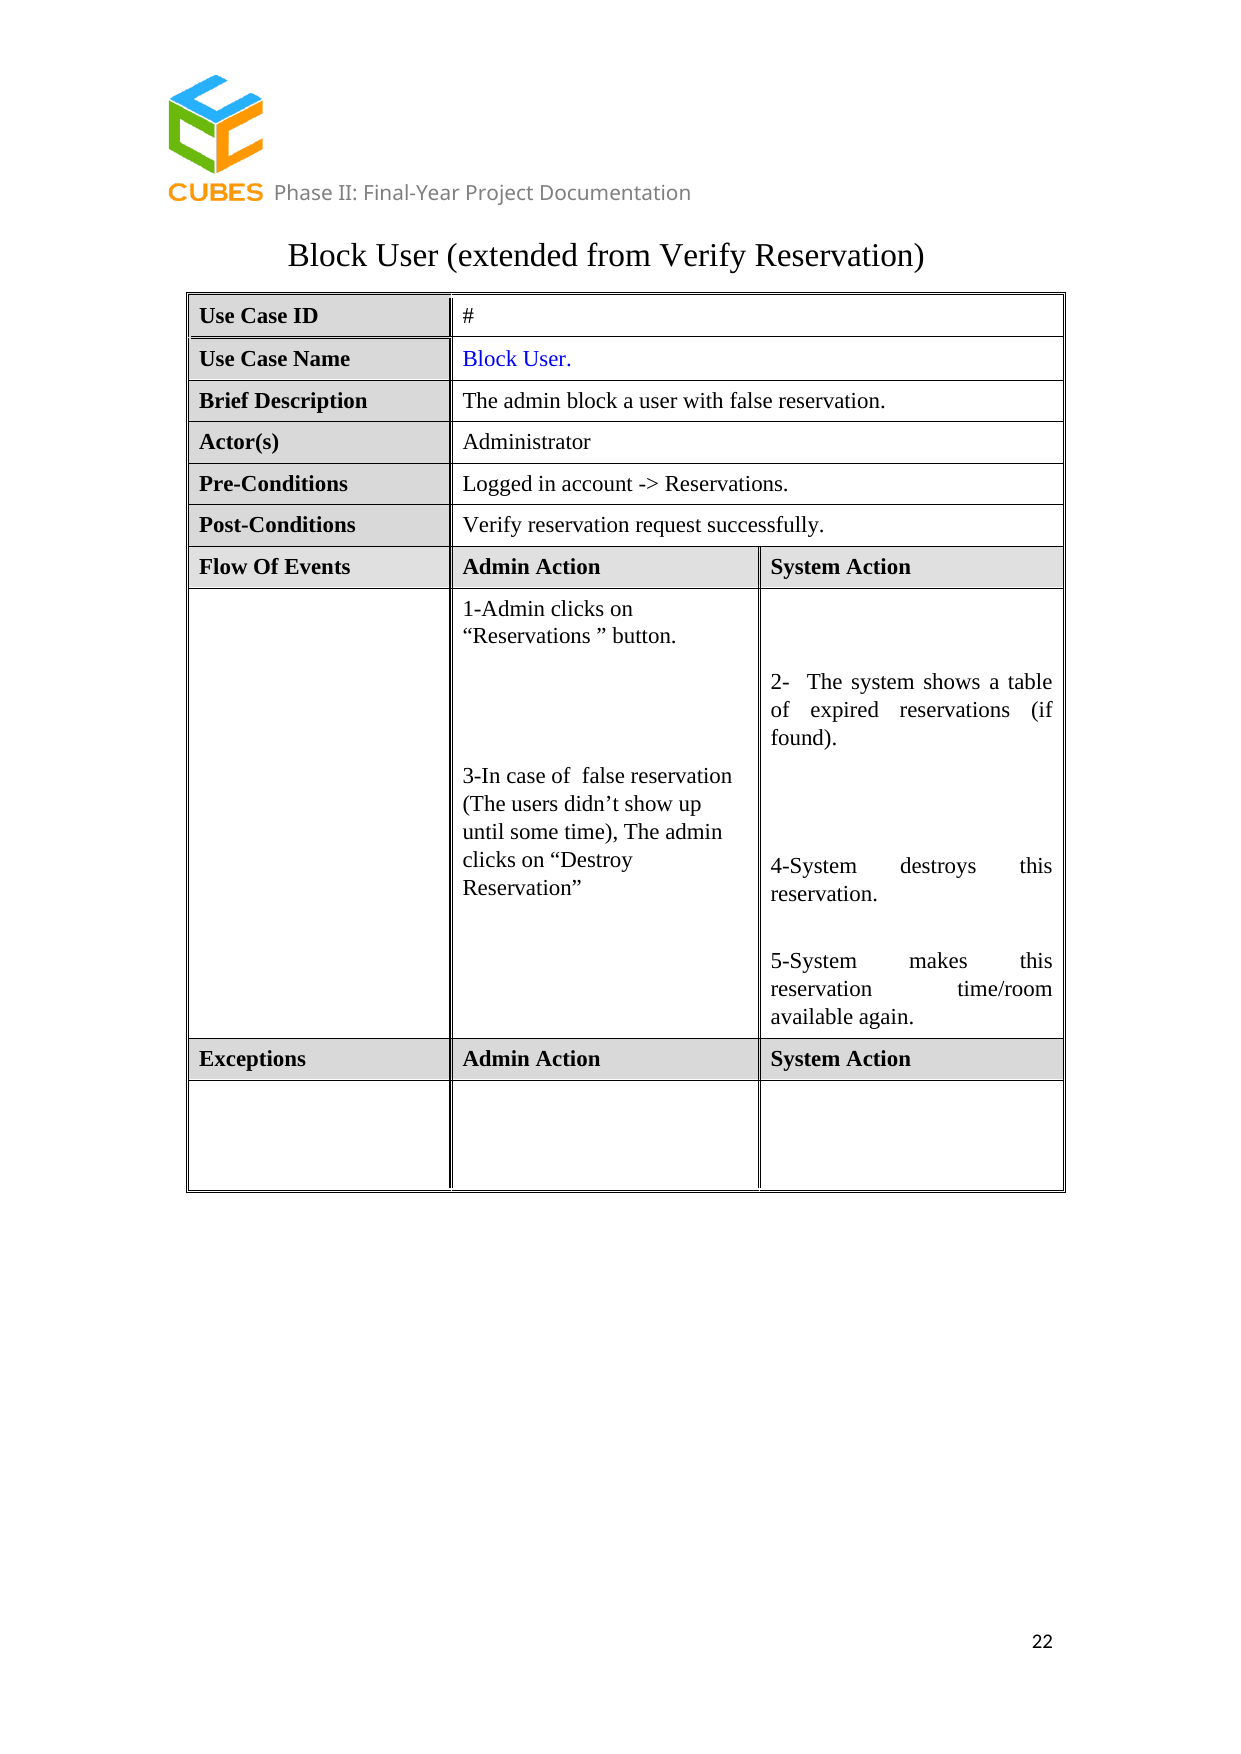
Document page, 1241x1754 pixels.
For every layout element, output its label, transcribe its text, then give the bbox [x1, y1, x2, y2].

table_cell [189, 589, 449, 1038]
table_cell Block User. [453, 337, 1063, 379]
table_cell Use Case Name [188, 336, 451, 379]
table_cell Logged in account -> Reservations. [453, 464, 1063, 504]
table_cell [759, 1081, 1063, 1190]
table_cell Verify reservation request successfully. [453, 505, 1063, 546]
table_cell System Action [761, 547, 1063, 587]
table_cell Admin Action [453, 547, 758, 587]
table_cell [451, 1081, 759, 1190]
table_cell Brief Description [189, 381, 449, 421]
table_cell Actor(s) [189, 422, 449, 463]
table_cell The admin block a user with false reservation. [453, 381, 1063, 421]
table_cell 2- The system shows a table of expired reservations (if found). 4-System destroys this reservation. 5-System makes this reservation time/room available again. [761, 589, 1063, 1038]
table_cell Post-Conditions [189, 505, 449, 546]
table_cell Pre-Conditions [189, 464, 449, 504]
table_cell System Action [761, 1039, 1063, 1079]
table_cell Flow Of Events [189, 547, 449, 587]
table_cell [189, 1081, 451, 1190]
table_header # [451, 295, 1063, 336]
picture [168, 75, 263, 201]
table_cell Administrator [453, 422, 1063, 463]
table_cell 1-Admin clicks on “Reservations ” button. 3-In case of false reservation (The users didn’t show up until some time), The admin clicks on “Destroy Reservation” [453, 589, 758, 1038]
table_header Use Case ID [189, 295, 451, 336]
table_cell Exceptions [189, 1039, 449, 1079]
text Block User (extended from Verify Reservation) [187, 235, 1053, 273]
table_cell Admin Action [453, 1039, 758, 1079]
